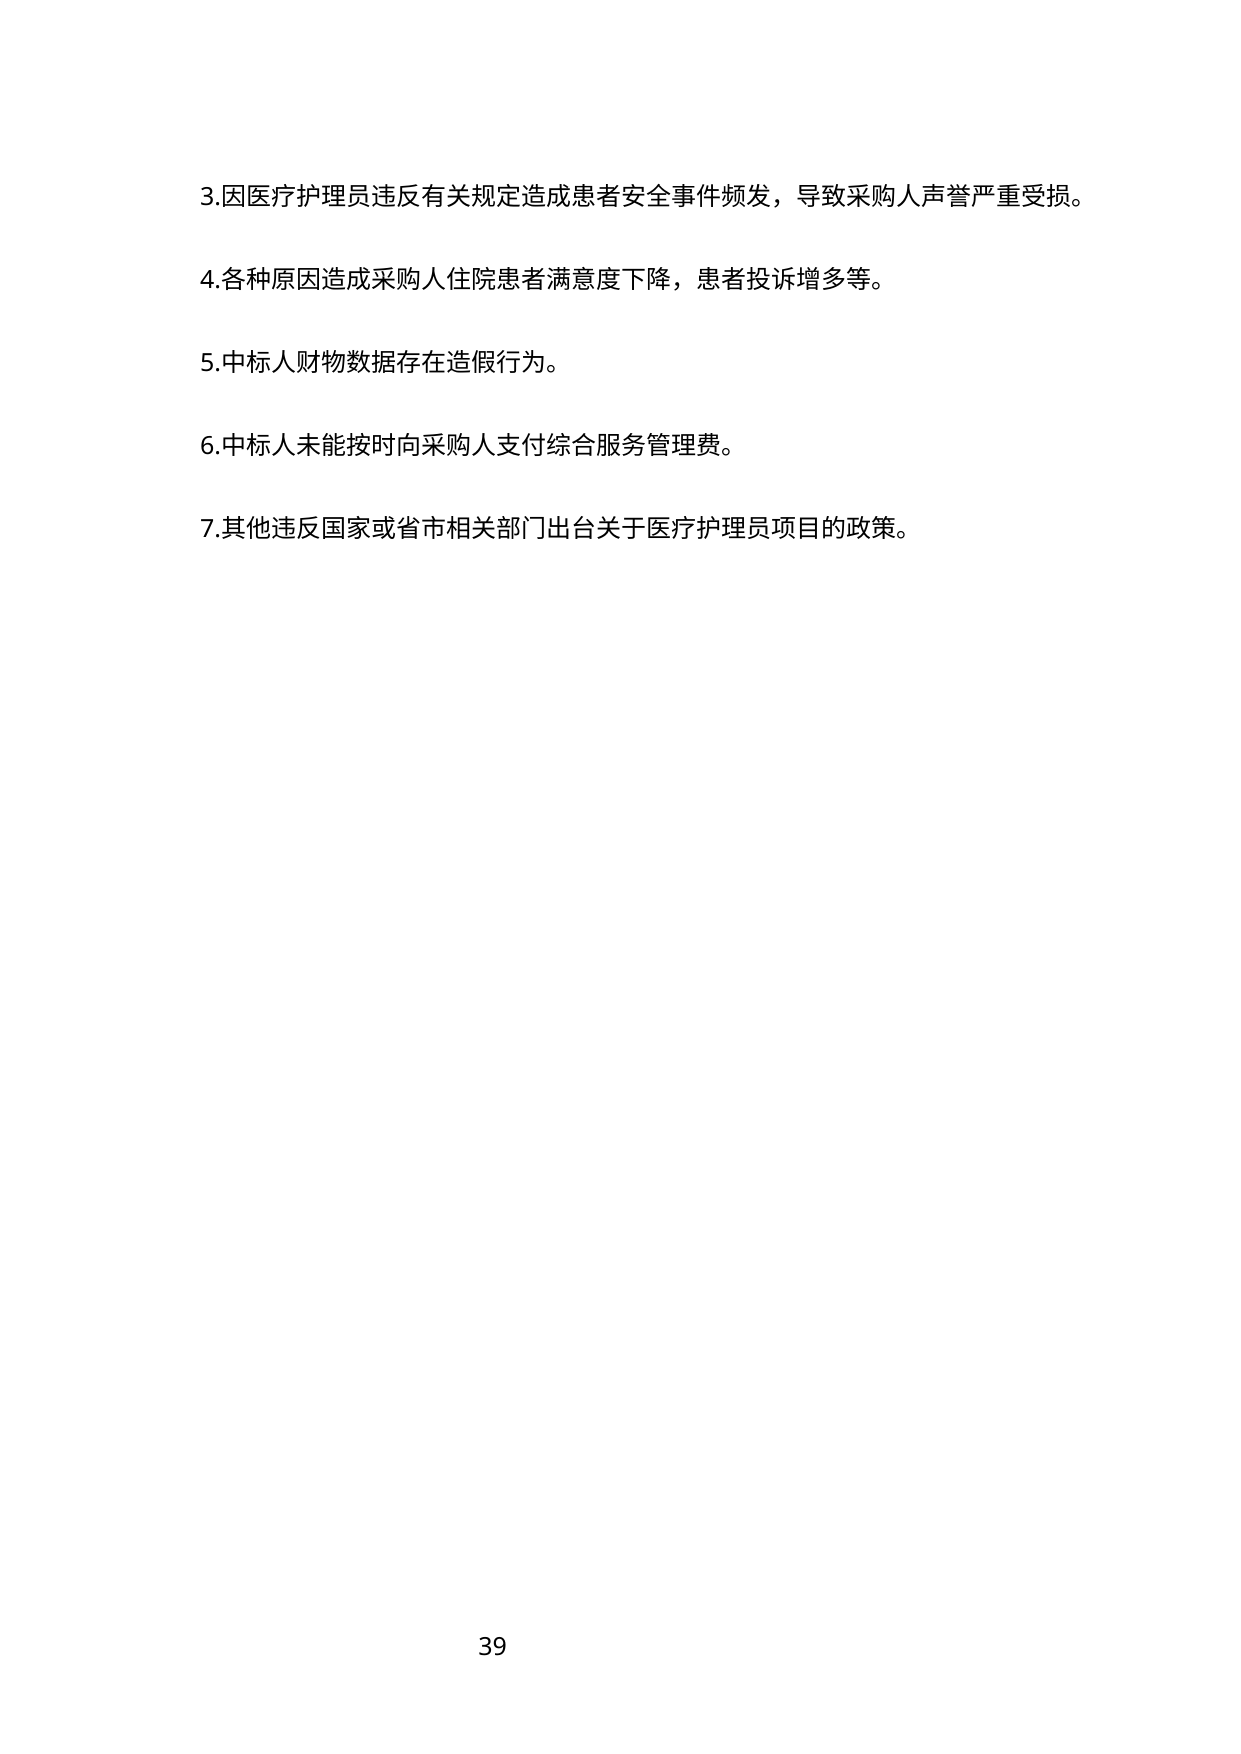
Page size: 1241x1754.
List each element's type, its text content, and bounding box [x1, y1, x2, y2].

text 3.因医疗护理员违反有关规定造成患者安全事件频发，导致采购人声誉严重受损。 [150, 162, 1106, 227]
list 7.其他违反国家或省市相关部门出台关于医疗护理员项目的政策。 [150, 494, 1106, 559]
text 4.各种原因造成采购人住院患者满意度下降，患者投诉增多等。 [150, 245, 1106, 310]
list 6.中标人未能按时向采购人支付综合服务管理费。 [150, 411, 1106, 476]
list 5.中标人财物数据存在造假行为。 [150, 328, 1106, 393]
